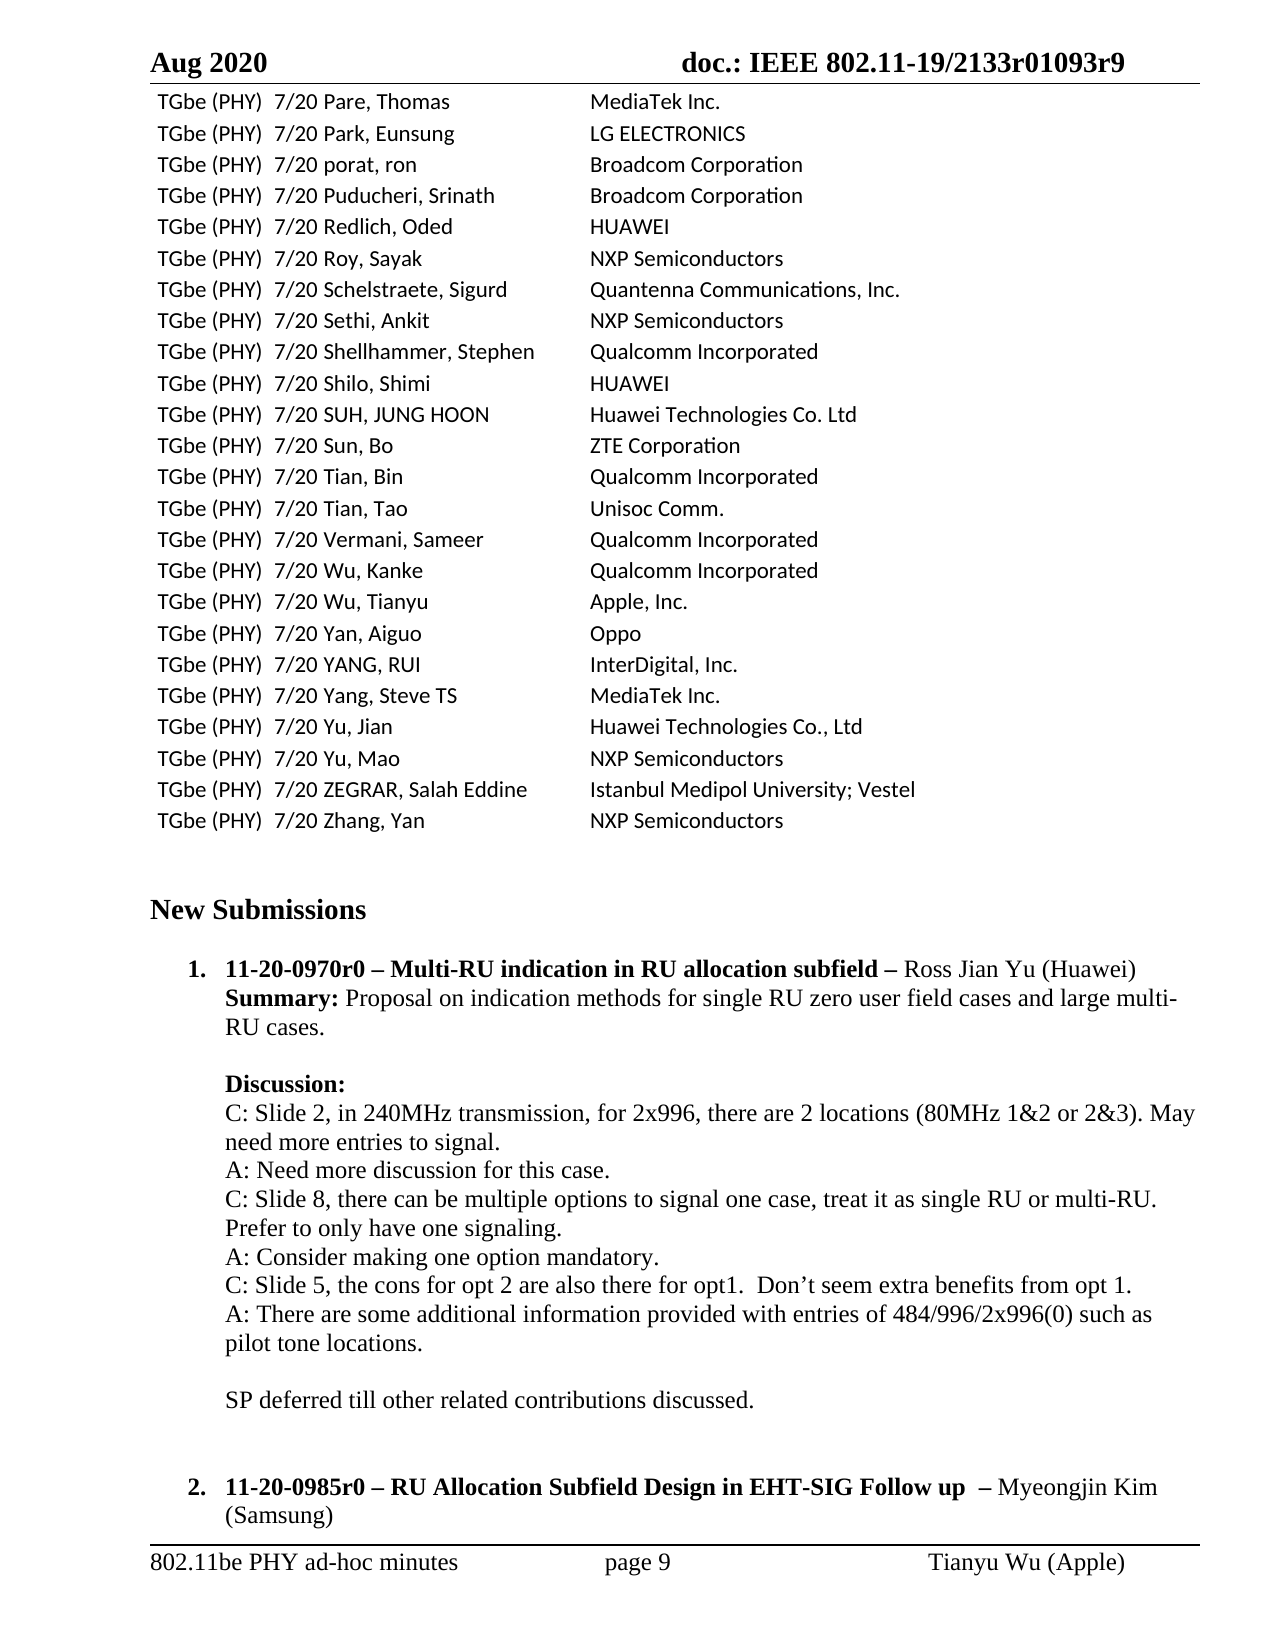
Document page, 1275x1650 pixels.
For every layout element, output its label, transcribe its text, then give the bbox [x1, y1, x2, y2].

table_cell NXP Semiconductors [589, 803, 1183, 834]
table_cell TGbe (PHY) [150, 803, 270, 834]
table_cell TGbe (PHY) [150, 709, 270, 741]
table_cell Unisoc Comm. [589, 491, 1183, 522]
table_cell TGbe (PHY) [150, 553, 270, 584]
table_cell HUAWEI [589, 209, 1183, 241]
table_cell 7/20 [270, 491, 322, 522]
list 11-20-0985r0 – RU Allocation Subfield Design in EHT-SIG Follow up – Myeongjin Kim (Samsung) [187, 1472, 1200, 1529]
table_cell 7/20 [270, 366, 322, 397]
text SP deferred till other related contributions discussed. [150, 1385, 1200, 1414]
text C: Slide 5, the cons for opt 2 are also there for opt1. Don’t seem extra benefits from opt 1. [225, 1270, 1200, 1299]
table_cell Oppo [589, 616, 1183, 647]
text C: Slide 8, there can be multiple options to signal one case, treat it as single RU or multi-RU. Prefer to only have one signaling. [225, 1184, 1200, 1242]
table_cell 7/20 [270, 803, 322, 834]
table_cell TGbe (PHY) [150, 428, 270, 459]
table_cell TGbe (PHY) [150, 616, 270, 647]
table_cell Huawei Technologies Co., Ltd [589, 709, 1183, 741]
text Discussion: [225, 1069, 1200, 1098]
table_cell Yu, Jian [322, 709, 588, 741]
table_cell NXP Semiconductors [589, 741, 1183, 772]
table_cell MediaTek Inc. [589, 84, 1183, 116]
table_cell MediaTek Inc. [589, 678, 1183, 709]
table_cell TGbe (PHY) [150, 522, 270, 553]
text A: Consider making one option mandatory. [225, 1242, 1200, 1270]
table_cell Istanbul Medipol University; Vestel [589, 772, 1183, 803]
table_cell LG ELECTRONICS [589, 116, 1183, 147]
table_cell Yang, Steve TS [322, 678, 588, 709]
table_cell Broadcom Corporation [589, 147, 1183, 178]
text C: Slide 2, in 240MHz transmission, for 2x996, there are 2 locations (80MHz 1&2 or 2&3). May need more entries to signal. [225, 1098, 1200, 1155]
table_cell 7/20 [270, 272, 322, 303]
table_cell 7/20 [270, 772, 322, 803]
table_cell TGbe (PHY) [150, 209, 270, 241]
table_cell 7/20 [270, 678, 322, 709]
table_cell Roy, Sayak [322, 241, 588, 272]
table_cell Shellhammer, Stephen [322, 334, 588, 366]
table_cell Park, Eunsung [322, 116, 588, 147]
table_cell Redlich, Oded [322, 209, 588, 241]
table_cell TGbe (PHY) [150, 678, 270, 709]
table_cell Shilo, Shimi [322, 366, 588, 397]
table_cell 7/20 [270, 116, 322, 147]
table_cell TGbe (PHY) [150, 491, 270, 522]
table_cell 7/20 [270, 397, 322, 428]
table_cell Huawei Technologies Co. Ltd [589, 397, 1183, 428]
table_cell YANG, RUI [322, 647, 588, 678]
table_cell Tian, Bin [322, 459, 588, 491]
table_cell TGbe (PHY) [150, 272, 270, 303]
table_cell 7/20 [270, 147, 322, 178]
table_cell 7/20 [270, 303, 322, 334]
table_cell 7/20 [270, 584, 322, 616]
table_cell 7/20 [270, 459, 322, 491]
table_cell 7/20 [270, 709, 322, 741]
table_cell Yu, Mao [322, 741, 588, 772]
table_cell 7/20 [270, 616, 322, 647]
table_cell Sun, Bo [322, 428, 588, 459]
table_cell Broadcom Corporation [589, 178, 1183, 209]
table_cell Wu, Kanke [322, 553, 588, 584]
table_cell Puducheri, Srinath [322, 178, 588, 209]
table_cell TGbe (PHY) [150, 303, 270, 334]
table_cell TGbe (PHY) [150, 147, 270, 178]
table_cell TGbe (PHY) [150, 584, 270, 616]
table_cell Zhang, Yan [322, 803, 588, 834]
table_cell Qualcomm Incorporated [589, 459, 1183, 491]
table_cell Schelstraete, Sigurd [322, 272, 588, 303]
table_cell TGbe (PHY) [150, 116, 270, 147]
table_cell 7/20 [270, 241, 322, 272]
table_cell 7/20 [270, 178, 322, 209]
table_cell NXP Semiconductors [589, 241, 1183, 272]
text A: Need more discussion for this case. [225, 1155, 1200, 1184]
table_cell SUH, JUNG HOON [322, 397, 588, 428]
table_cell Sethi, Ankit [322, 303, 588, 334]
table_cell TGbe (PHY) [150, 178, 270, 209]
table_cell TGbe (PHY) [150, 741, 270, 772]
table_cell InterDigital, Inc. [589, 647, 1183, 678]
table_cell TGbe (PHY) [150, 397, 270, 428]
table_cell Pare, Thomas [322, 84, 588, 116]
table_cell 7/20 [270, 553, 322, 584]
table_cell Tian, Tao [322, 491, 588, 522]
table_cell TGbe (PHY) [150, 459, 270, 491]
table_cell porat, ron [322, 147, 588, 178]
table_cell ZTE Corporation [589, 428, 1183, 459]
table_cell TGbe (PHY) [150, 647, 270, 678]
table_cell Apple, Inc. [589, 584, 1183, 616]
table_cell Wu, Tianyu [322, 584, 588, 616]
table_cell NXP Semiconductors [589, 303, 1183, 334]
table_cell 7/20 [270, 84, 322, 116]
text A: There are some additional information provided with entries of 484/996/2x996(0) such as pilot tone locations. [225, 1299, 1200, 1357]
table_cell 7/20 [270, 647, 322, 678]
table_cell Qualcomm Incorporated [589, 553, 1183, 584]
text New Submissions [150, 892, 1200, 925]
table_cell 7/20 [270, 741, 322, 772]
table_cell Qualcomm Incorporated [589, 522, 1183, 553]
list 11-20-0970r0 – Multi-RU indication in RU allocation subfield – Ross Jian Yu (Huawei) [187, 954, 1200, 983]
table_cell Vermani, Sameer [322, 522, 588, 553]
table_cell 7/20 [270, 334, 322, 366]
table_cell TGbe (PHY) [150, 772, 270, 803]
table_cell Yan, Aiguo [322, 616, 588, 647]
table_cell TGbe (PHY) [150, 84, 270, 116]
table_cell TGbe (PHY) [150, 241, 270, 272]
table_cell TGbe (PHY) [150, 366, 270, 397]
text Summary: Proposal on indication methods for single RU zero user field cases and large multi-RU cases. [225, 983, 1200, 1040]
table_cell 7/20 [270, 522, 322, 553]
table_cell 7/20 [270, 428, 322, 459]
table_cell 7/20 [270, 209, 322, 241]
table_cell Quantenna Communications, Inc. [589, 272, 1183, 303]
table_cell Qualcomm Incorporated [589, 334, 1183, 366]
table_cell ZEGRAR, Salah Eddine [322, 772, 588, 803]
table_cell TGbe (PHY) [150, 334, 270, 366]
table_cell HUAWEI [589, 366, 1183, 397]
